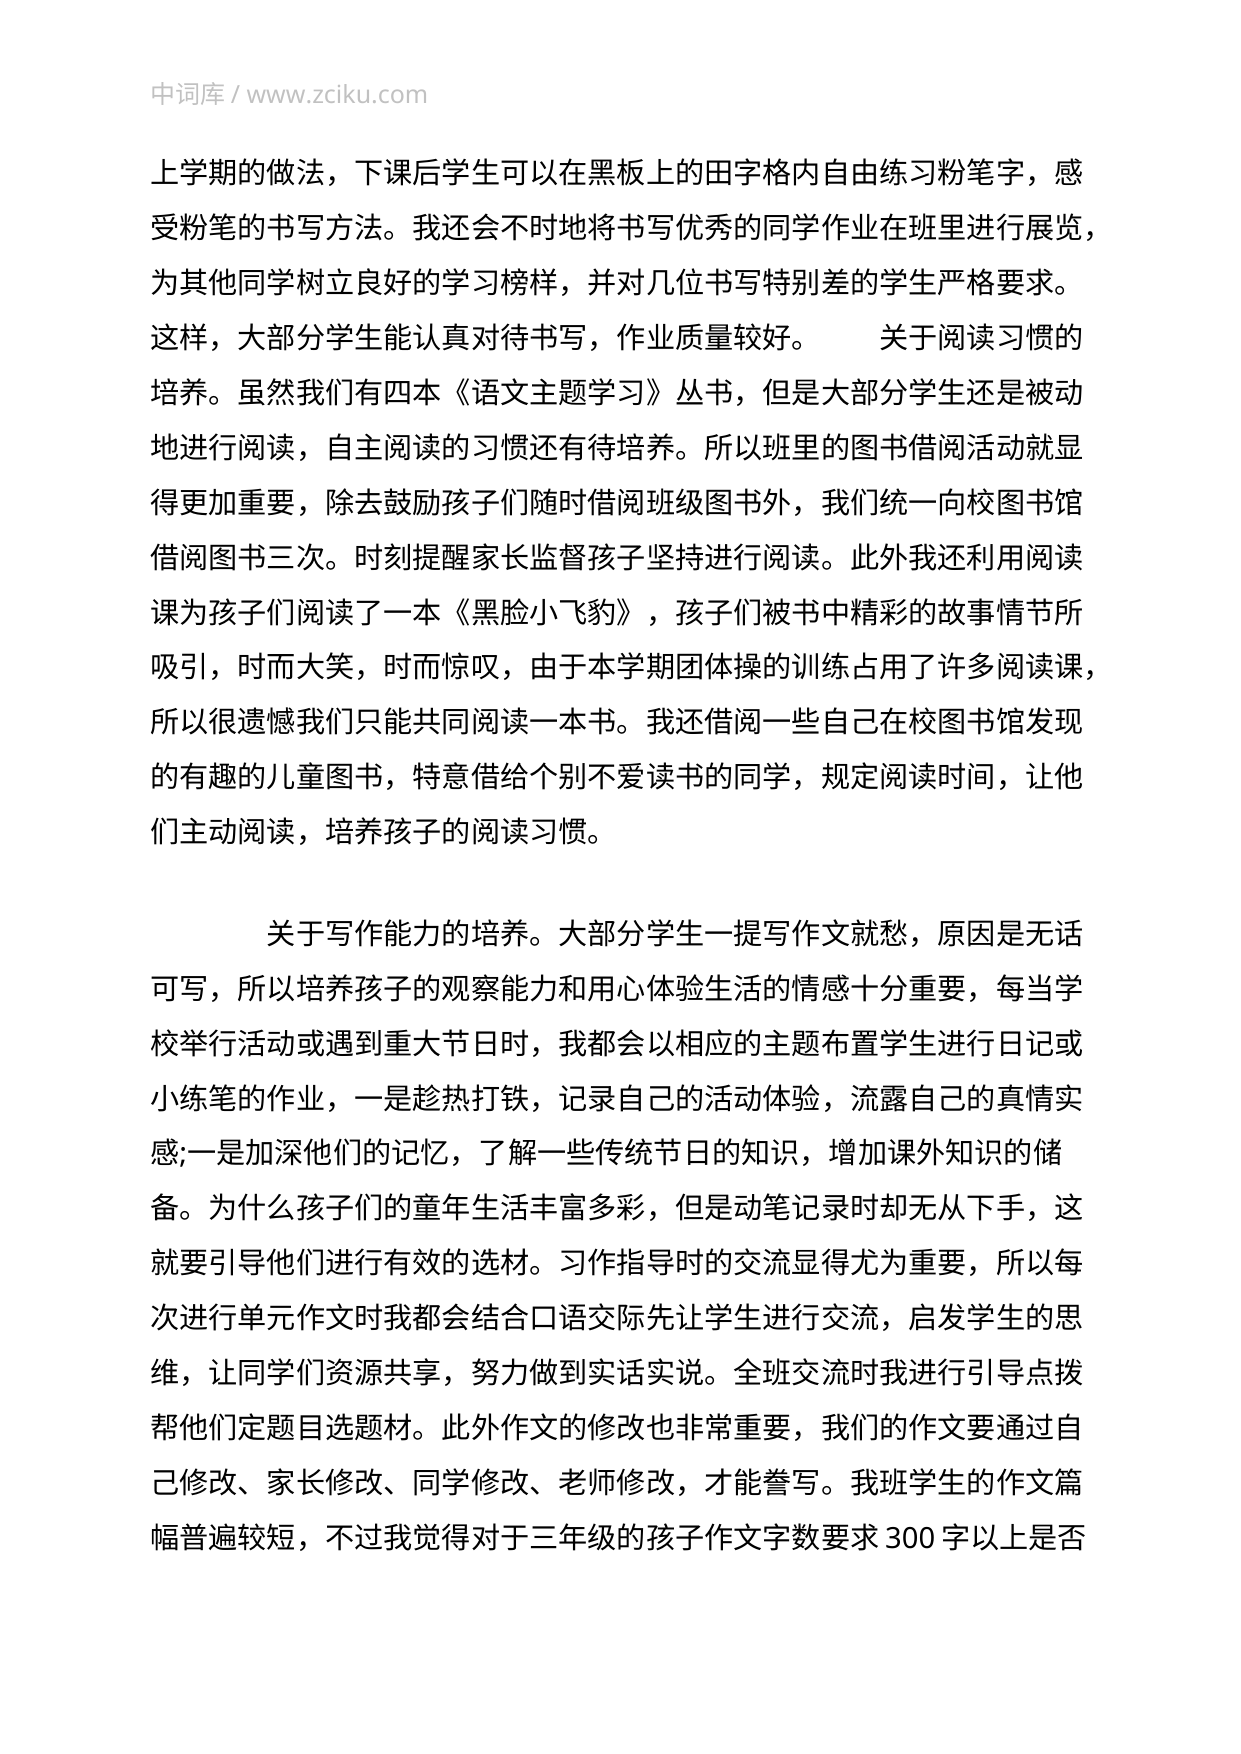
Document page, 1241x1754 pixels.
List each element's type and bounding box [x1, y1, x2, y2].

text [150, 150, 1090, 851]
text [150, 911, 1090, 1557]
